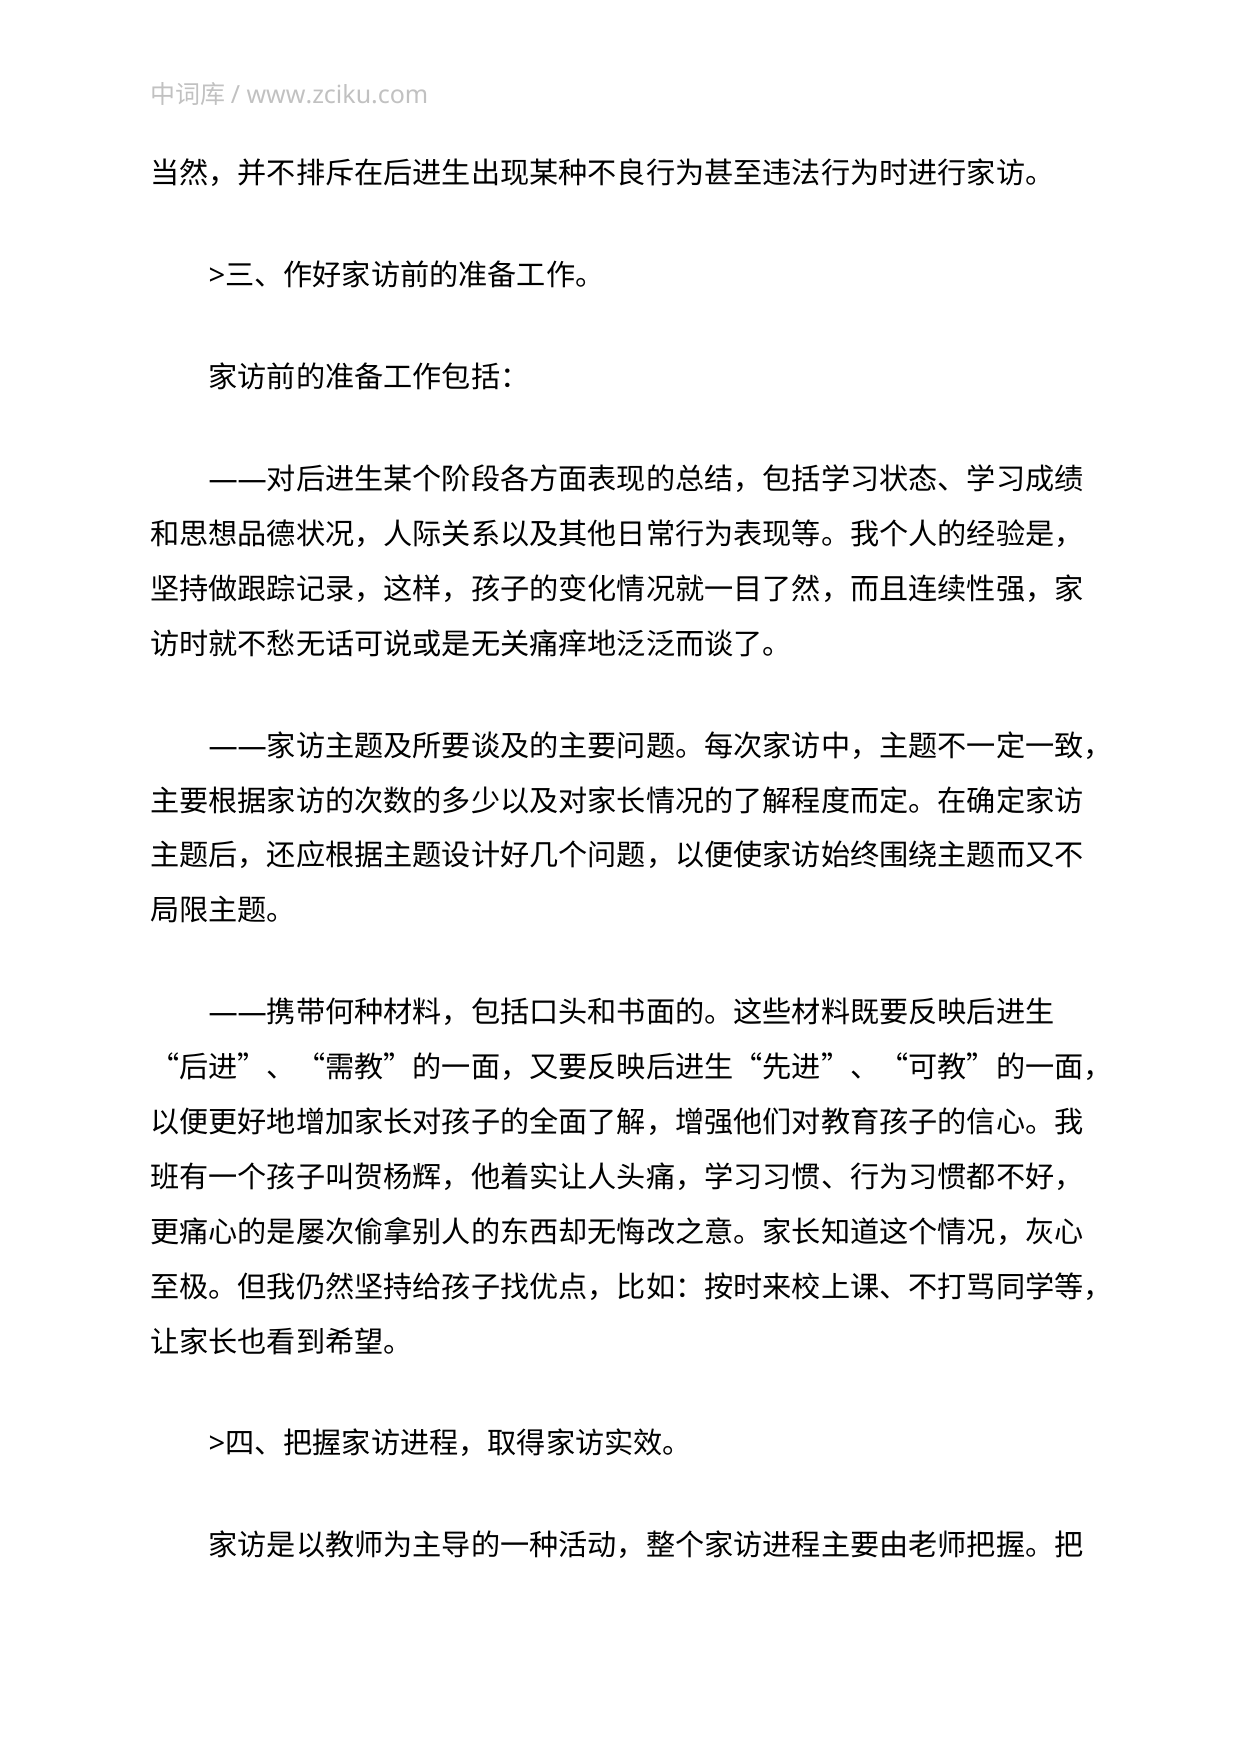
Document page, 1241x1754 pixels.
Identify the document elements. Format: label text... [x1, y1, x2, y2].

text ——携带何种材料，包括口头和书面的。这些材料既要反映后进生“后进”、“需教”的一面，又要反映后进生“先进”、“可教”的一面，以便更好地增加家长对孩子的全面了解，增强他们对教育孩子的信心。我班有一个孩子叫贺杨辉，他着实让人头痛，学习习惯、行为习惯都不好，更痛心的是屡次偷拿别人的东西却无悔改之意。家长知道这个情况，灰心至极。但我仍然坚持给孩子找优点，比如：按时来校上课、不打骂同学等，让家长也看到希望。 [150, 989, 1090, 1360]
text ——对后进生某个阶段各方面表现的总结，包括学习状态、学习成绩和思想品德状况，人际关系以及其他日常行为表现等。我个人的经验是，坚持做跟踪记录，这样，孩子的变化情况就一目了然，而且连续性强，家访时就不愁无话可说或是无关痛痒地泛泛而谈了。 [150, 456, 1090, 663]
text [150, 1522, 1090, 1564]
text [150, 150, 1090, 192]
text >四、把握家访进程，取得家访实效。 [150, 1420, 1090, 1462]
text 家访前的准备工作包括： [150, 354, 1090, 396]
text ——家访主题及所要谈及的主要问题。每次家访中，主题不一定一致，主要根据家访的次数的多少以及对家长情况的了解程度而定。在确定家访主题后，还应根据主题设计好几个问题，以便使家访始终围绕主题而又不局限主题。 [150, 722, 1090, 929]
text >三、作好家访前的准备工作。 [150, 252, 1090, 294]
